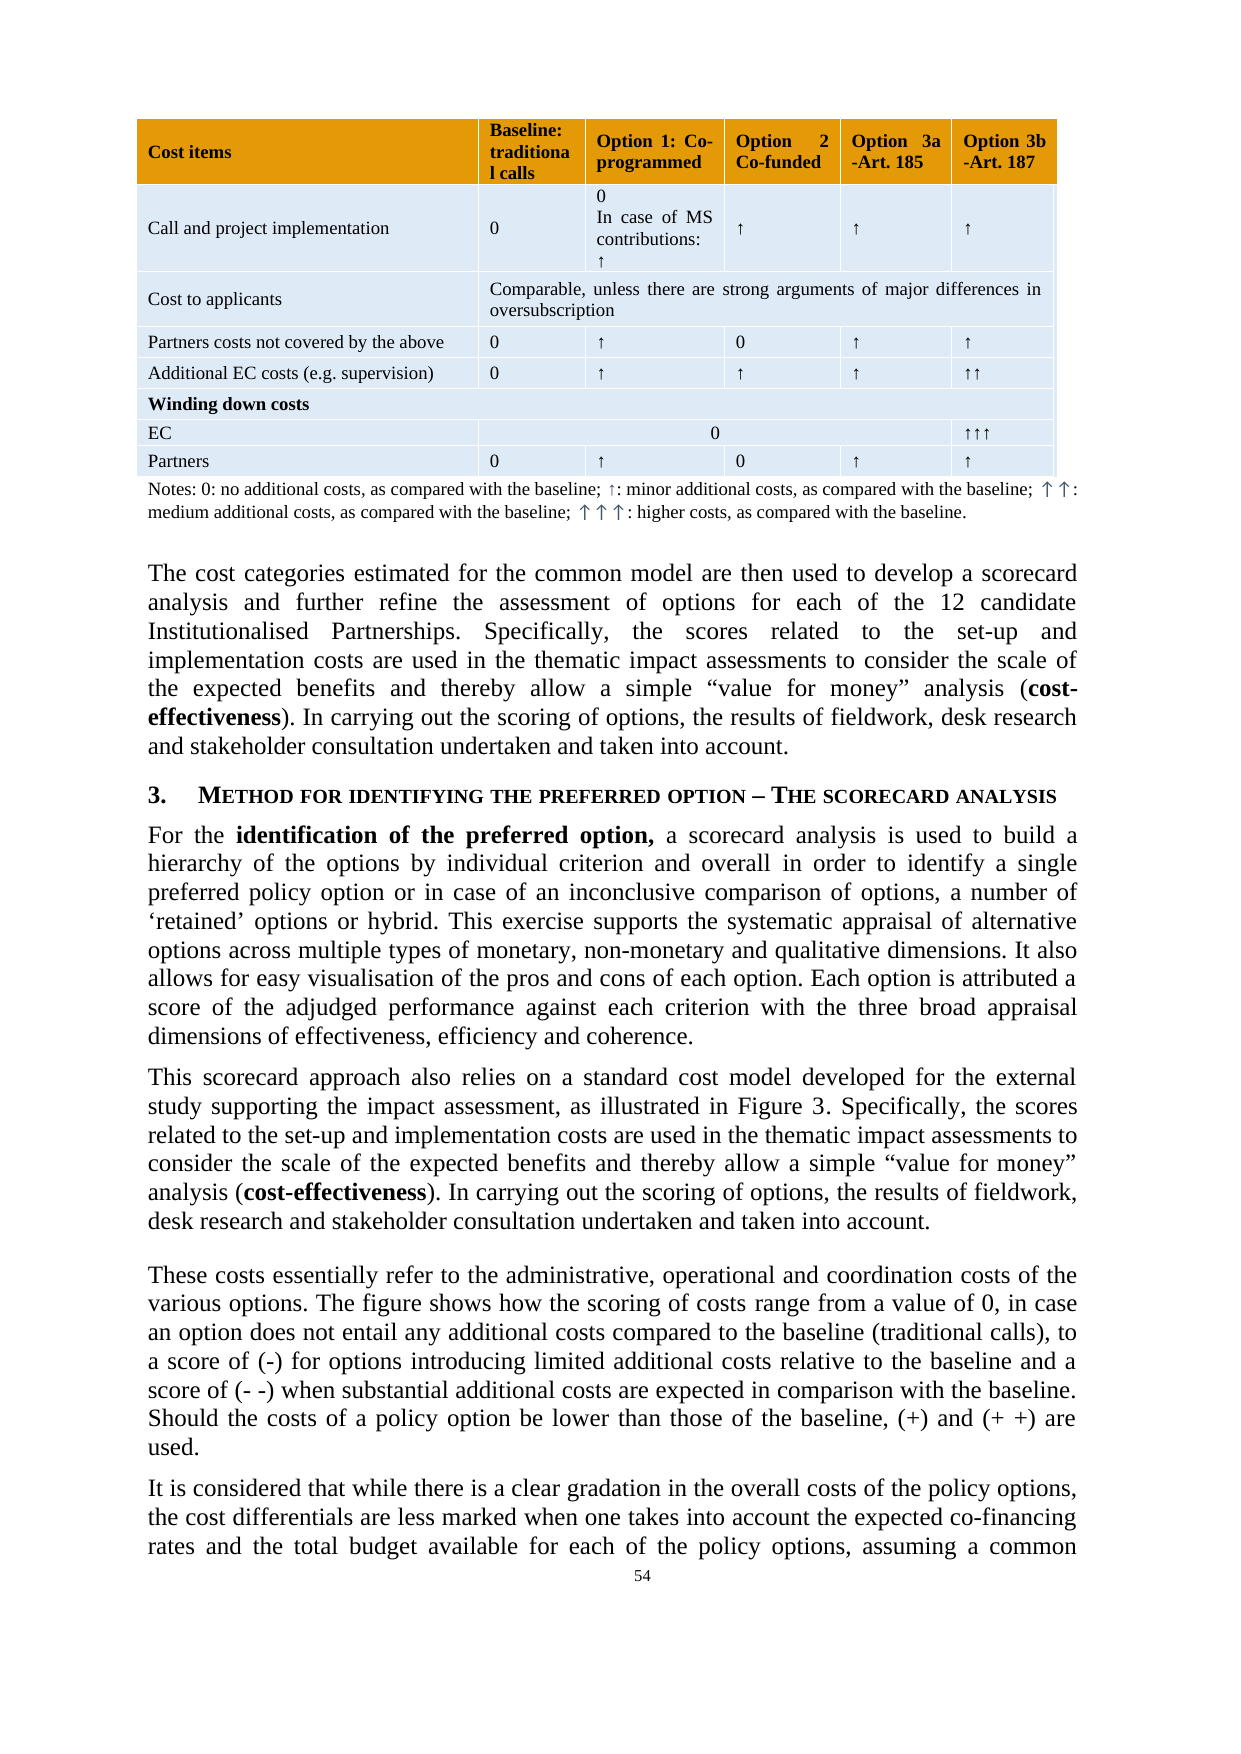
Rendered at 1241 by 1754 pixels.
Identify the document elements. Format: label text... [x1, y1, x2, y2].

table_cell ↑ [952, 185, 1053, 271]
table_cell 0 [479, 420, 951, 445]
table_cell 0 [479, 327, 585, 357]
table_header Cost items [137, 119, 478, 184]
table_cell ↑ [586, 446, 724, 476]
text This scorecard approach also relies on a standard cost model developed for the external study supporting the impact assessment, as illustrated in Figure 3. Specifically, the scores related to the set-up and implementation costs are used in the thematic impact assessments to consider the scale of the expected benefits and thereby allow a simple “value for money” analysis (cost-effectiveness). In carrying out the scoring of options, the results of fieldwork, desk research and stakeholder consultation undertaken and taken into account. [148, 1062, 1078, 1235]
table_cell 0 In case of MS contributions: ↑ [586, 185, 724, 271]
table_cell ↑↑ [952, 358, 1053, 388]
table_header Baseline: traditional calls [479, 119, 585, 184]
text Notes: 0: no additional costs, as compared with the baseline; ↑: minor additional costs, as compared with the baseline; ↑↑: medium additional costs, as compared with the baseline; ↑↑↑: higher costs, as compared with the baseline. [148, 477, 1078, 523]
text These costs essentially refer to the administrative, operational and coordination costs of the various options. The figure shows how the scoring of costs range from a value of 0, in case an option does not entail any additional costs compared to the baseline (traditional calls), to a score of (-) for options introducing limited additional costs relative to the baseline and a score of (- -) when substantial additional costs are expected in comparison with the baseline. Should the costs of a policy option be lower than those of the baseline, (+) and (+ +) are used. [148, 1260, 1078, 1461]
table_cell Additional EC costs (e.g. supervision) [137, 358, 478, 388]
table_header Option 1: Co-programmed [586, 119, 724, 184]
table_cell ↑ [841, 185, 951, 271]
table_cell ↑ [725, 358, 840, 388]
table_cell 0 [479, 446, 585, 476]
table_cell ↑ [586, 327, 724, 357]
table_cell Winding down costs [137, 389, 1053, 419]
table_cell Cost to applicants [137, 272, 478, 326]
table_header Option 2 Co-funded [725, 119, 840, 184]
subtitle Method for identifying the preferred option – The scorecard analysis [148, 781, 1078, 809]
table_cell Call and project implementation [137, 185, 478, 271]
table_cell EC [137, 420, 478, 445]
table_cell Partners [137, 446, 478, 476]
table_cell 0 [479, 185, 585, 271]
table_cell 0 [725, 327, 840, 357]
table_cell 0 [725, 446, 840, 476]
table_cell ↑↑↑ [952, 420, 1053, 445]
table_cell ↑ [841, 358, 951, 388]
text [148, 1473, 1078, 1560]
table_header Option 3a -Art. 185 [841, 119, 951, 184]
table_cell ↑ [841, 327, 951, 357]
table_cell ↑ [725, 185, 840, 271]
table_cell Partners costs not covered by the above [137, 327, 478, 357]
table_header Option 3b -Art. 187 [952, 119, 1057, 184]
text The cost categories estimated for the common model are then used to develop a scorecard analysis and further refine the assessment of options for each of the 12 candidate Institutionalised Partnerships. Specifically, the scores related to the set-up and implementation costs are used in the thematic impact assessments to consider the scale of the expected benefits and thereby allow a simple “value for money” analysis (cost-effectiveness). In carrying out the scoring of options, the results of fieldwork, desk research and stakeholder consultation undertaken and taken into account. [148, 558, 1078, 760]
table_cell ↑ [952, 446, 1053, 476]
table_cell 0 [479, 358, 585, 388]
table_cell ↑ [841, 446, 951, 476]
table_cell Comparable, unless there are strong arguments of major differences in oversubscription [479, 272, 1053, 326]
table_cell ↑ [952, 327, 1053, 357]
text For the identification of the preferred option, a scorecard analysis is used to build a hierarchy of the options by individual criterion and overall in order to identify a single preferred policy option or in case of an inconclusive comparison of options, a number of ‘retained’ options or hybrid. This exercise supports the systematic appraisal of alternative options across multiple types of monetary, non-monetary and qualitative dimensions. It also allows for easy visualisation of the pros and cons of each option. Each option is attributed a score of the adjudged performance against each criterion with the three broad appraisal dimensions of effectiveness, efficiency and coherence. [148, 820, 1078, 1050]
table_cell ↑ [586, 358, 724, 388]
